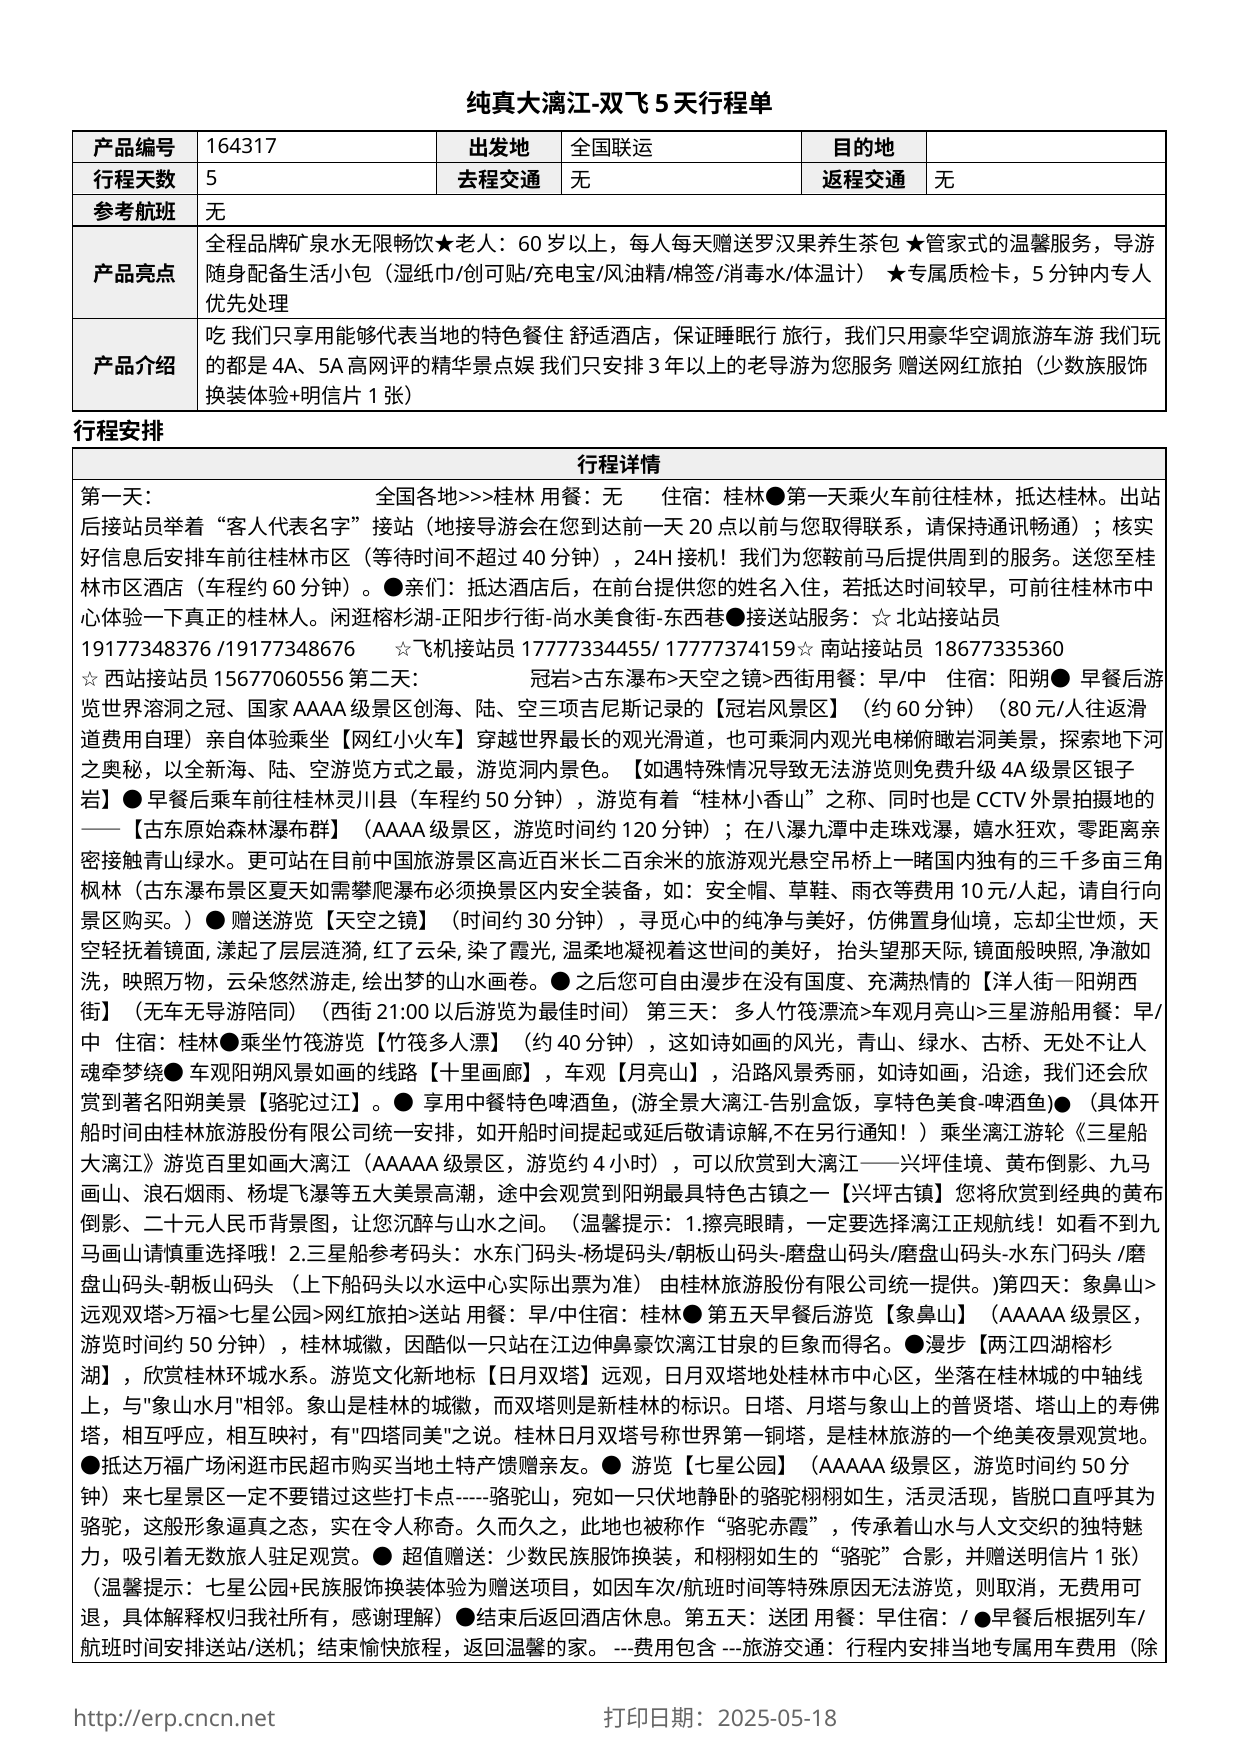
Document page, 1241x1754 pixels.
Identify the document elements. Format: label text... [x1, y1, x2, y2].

table_cell 第一天： [73, 480, 1165, 1662]
table_header 164317 [198, 132, 436, 162]
table_cell 无 [927, 163, 1165, 193]
table_header 行程详情 [73, 449, 1165, 479]
table_header 出发地 [437, 132, 561, 162]
table_cell 5 [198, 163, 436, 193]
table_cell 返程交通 [802, 163, 926, 193]
table_cell 参考航班 [73, 195, 197, 225]
table_cell 产品介绍 [73, 319, 197, 410]
text 行程安排 [73, 413, 1167, 446]
table_cell 产品亮点 [73, 227, 197, 318]
table_header [927, 132, 1165, 162]
table_header 产品编号 [73, 132, 197, 162]
table_cell 吃 我们只享用能够代表当地的特色餐 [198, 319, 1165, 410]
table_cell 无 [562, 163, 801, 193]
table_header 全国联运 [562, 132, 801, 162]
table_header 目的地 [802, 132, 926, 162]
table_cell 无 [198, 195, 1165, 225]
table_cell 去程交通 [437, 163, 561, 193]
table_cell 行程天数 [73, 163, 197, 193]
text 纯真大漓江-双飞5天行程单 [73, 83, 1167, 119]
table_cell 全程品牌矿泉水无限畅饮 [198, 227, 1165, 318]
